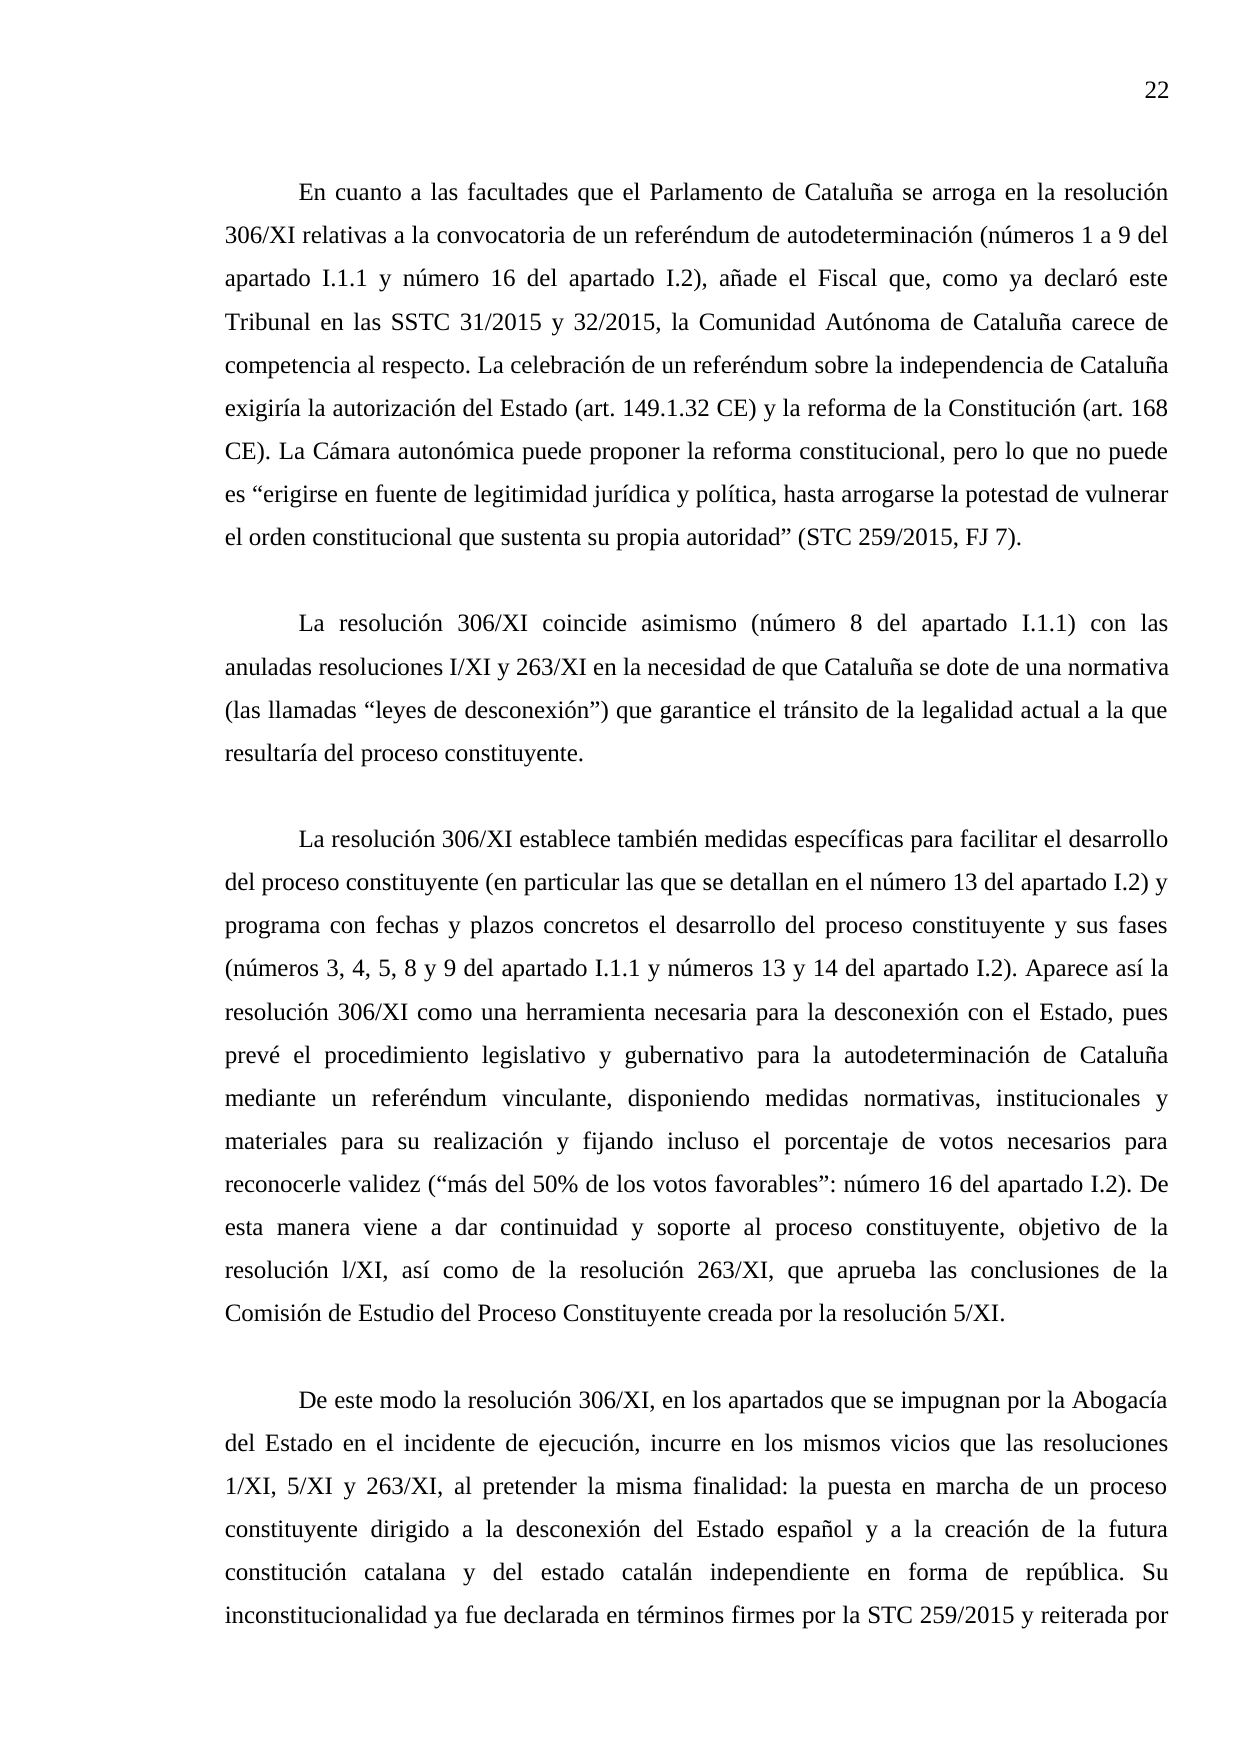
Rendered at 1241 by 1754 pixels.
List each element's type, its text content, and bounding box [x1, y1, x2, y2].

text La resolución 306/XI coincide asimismo (número 8 del apartado I.1.1) con las anuladas resoluciones I/XI y 263/XI en la necesidad de que Cataluña se dote de una normativa (las llamadas “leyes de desconexión”) que garantice el tránsito de la legalidad actual a la que resultaría del proceso constituyente. [224, 608, 1169, 767]
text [224, 1385, 1169, 1629]
text En cuanto a las facultades que el Parlamento de Cataluña se arroga en la resolución 306/XI relativas a la convocatoria de un referéndum de autodeterminación (números 1 a 9 del apartado I.1.1 y número 16 del apartado I.2), añade el Fiscal que, como ya declaró este Tribunal en las SSTC 31/2015 y 32/2015, la Comunidad Autónoma de Cataluña carece de competencia al respecto. La celebración de un referéndum sobre la independencia de Cataluña exigiría la autorización del Estado (art. 149.1.32 CE) y la reforma de la Constitución (art. 168 CE). La Cámara autonómica puede proponer la reforma constitucional, pero lo que no puede es “erigirse en fuente de legitimidad jurídica y política, hasta arrogarse la potestad de vulnerar el orden constitucional que sustenta su propia autoridad” (STC 259/2015, FJ 7). [224, 177, 1169, 551]
text La resolución 306/XI establece también medidas específicas para facilitar el desarrollo del proceso constituyente (en particular las que se detallan en el número 13 del apartado I.2) y programa con fechas y plazos concretos el desarrollo del proceso constituyente y sus fases (números 3, 4, 5, 8 y 9 del apartado I.1.1 y números 13 y 14 del apartado I.2). Aparece así la resolución 306/XI como una herramienta necesaria para la desconexión con el Estado, pues prevé el procedimiento legislativo y gubernativo para la autodeterminación de Cataluña mediante un referéndum vinculante, disponiendo medidas normativas, institucionales y materiales para su realización y fijando incluso el porcentaje de votos necesarios para reconocerle validez (“más del 50% de los votos favorables”: número 16 del apartado I.2). De esta manera viene a dar continuidad y soporte al proceso constituyente, objetivo de la resolución l/XI, así como de la resolución 263/XI, que aprueba las conclusiones de la Comisión de Estudio del Proceso Constituyente creada por la resolución 5/XI. [224, 824, 1169, 1327]
